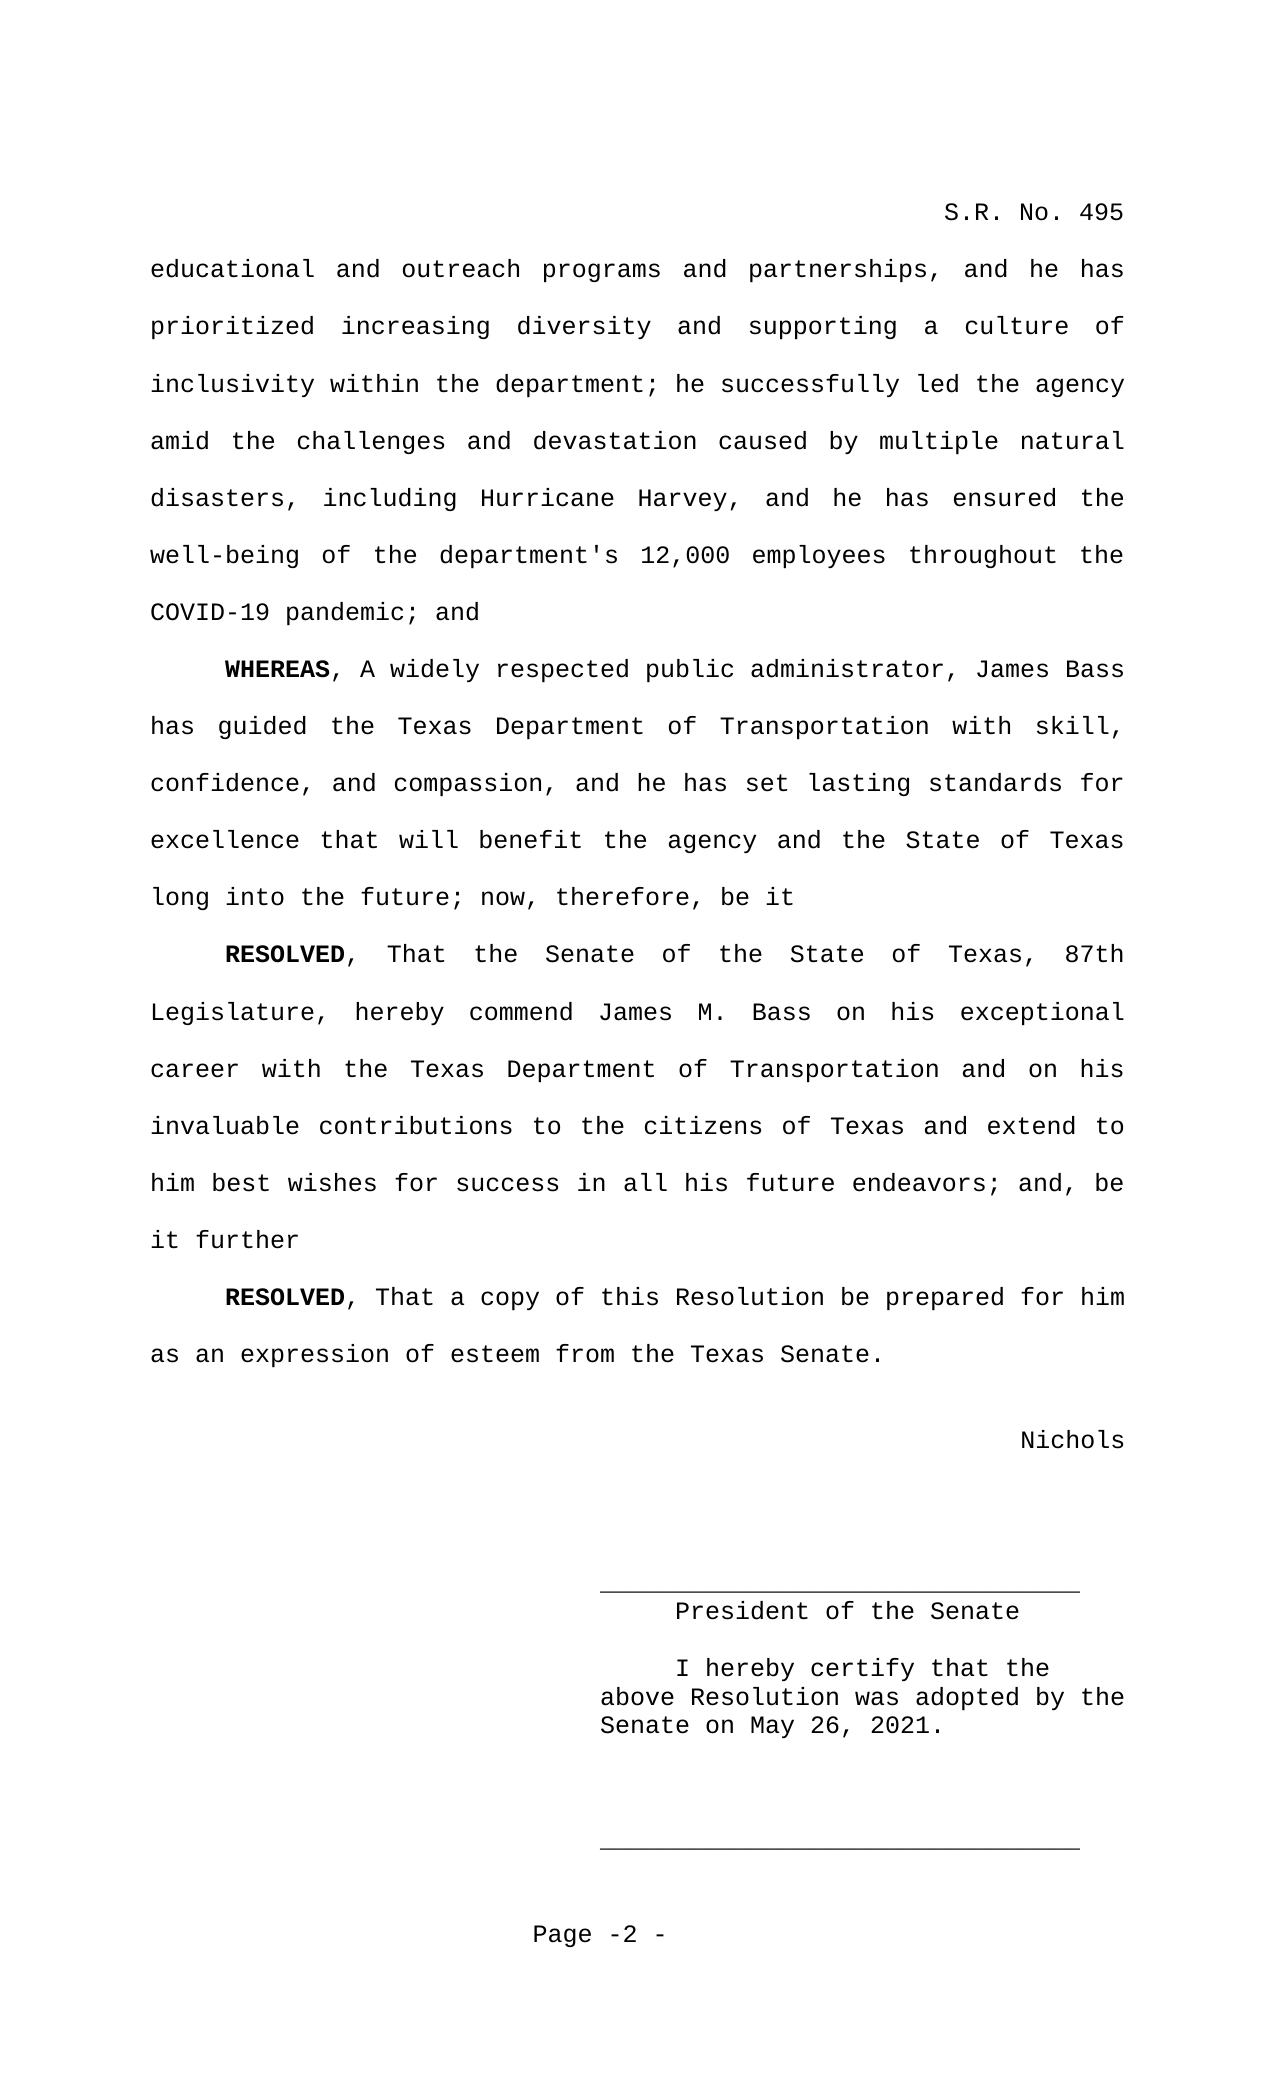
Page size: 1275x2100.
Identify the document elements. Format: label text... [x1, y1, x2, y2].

text WHEREAS, A widely respected public administrator, James Bass has guided the Texas Department of Transportation with skill, confidence, and compassion, and he has set lasting standards for excellence that will benefit the agency and the State of Texas long into the future; now, therefore, be it [150, 656, 1125, 913]
text Nichols [150, 1427, 1125, 1456]
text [150, 257, 1125, 628]
text RESOLVED, That the Senate of the State of Texas, 87th Legislature, hereby commend James M. Bass on his exceptional career with the Texas Department of Transportation and on his invaluable contributions to the citizens of Texas and extend to him best wishes for success in all his future endeavors; and, be it further [150, 942, 1125, 1256]
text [600, 1484, 1125, 1855]
text RESOLVED, That a copy of this Resolution be prepared for him as an expression of esteem from the Texas Senate. [150, 1284, 1125, 1370]
